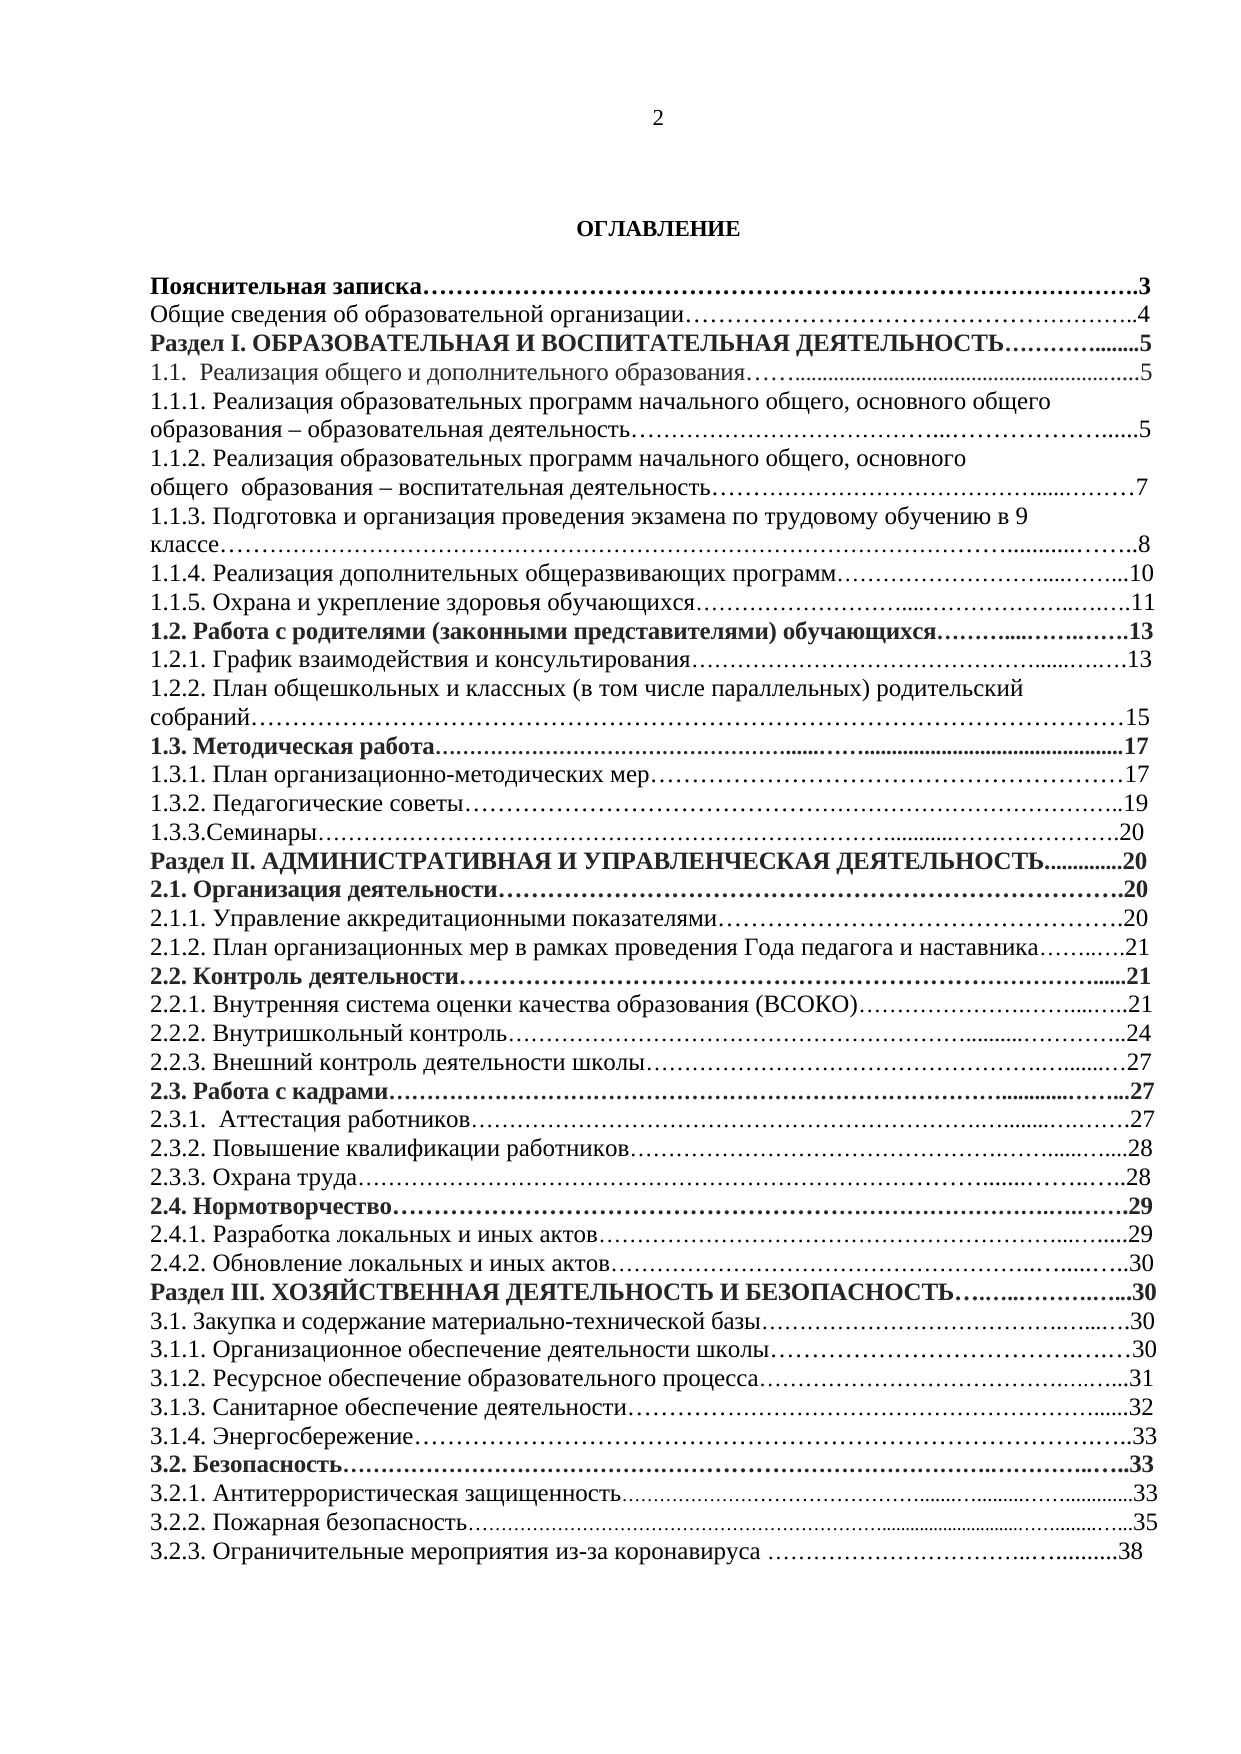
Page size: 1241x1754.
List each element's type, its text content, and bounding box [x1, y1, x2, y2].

text 2.1.2. План организационных мер в рамках проведения Года педагога и наставника……..….21 [150, 932, 1166, 961]
text Раздел II. АДМИНИСТРАТИВНАЯ И УПРАВЛЕНЧЕСКАЯ ДЕЯТЕЛЬНОСТЬ..............20 [150, 846, 1166, 874]
text 2.3. Работа с кадрами………………………………………………………………………............……...27 [150, 1076, 1166, 1104]
text 2.2.2. Внутришкольный контроль……………………………………………………..........…………..24 [150, 1018, 1166, 1047]
text 2.2.1. Внутренняя система оценки качества образования (ВСОКО)………………….……....…..21 [150, 989, 1166, 1018]
text Пояснительная записка…………………………………………………………………………….3 [150, 271, 1166, 299]
text 3.1.1. Организационное обеспечение деятельности школы……………………………….….…30 [150, 1334, 1166, 1363]
text 1.1. Реализация общего и дополнительного образования……..............................................................5 [150, 357, 1166, 386]
text 3.1.3. Санитарное обеспечение деятельности……………………………………………………......32 [150, 1392, 1166, 1421]
text 2.1. Организация деятельности………………………………………………………………….20 [150, 874, 1166, 903]
text 2.3.3. Охрана труда……………………………………………………………………….......……..…..28 [150, 1162, 1166, 1191]
text 2.4. Нормотворчество……………………………………………………………………….….…….29 [150, 1191, 1166, 1219]
text ОГЛАВЛЕНИЕ [150, 215, 1166, 242]
text общего образования – воспитательная деятельность…………………………………….....………7 [150, 472, 1166, 501]
text 3.2.3. Ограничительные мероприятия из-за коронавируса ……………………………..…..........38 [150, 1536, 1166, 1564]
text 2.3.2. Повышение квалификации работников………………………………………….……......…....28 [150, 1133, 1166, 1162]
text 3.2.1. Антитеррористическая защищенность……………………………………….......….........…….............33 [150, 1478, 1166, 1507]
text 2.3.1. Аттестация работников………………………………………………………….…........….…….27 [150, 1104, 1166, 1133]
text 1.2. Работа с родителями (законными представителями) обучающихся………....…….…….13 [150, 616, 1166, 644]
text 1.2.1. График взаимодействия и консультирования………………………………………......….….13 [150, 644, 1166, 673]
text 3.1.4. Энергосбережение……………………………………………………………………….…..33 [150, 1421, 1166, 1449]
text 2.4.2. Обновление локальных и иных актов………………………………………………..….....…..30 [150, 1248, 1166, 1277]
text 1.1.2. Реализация образовательных программ начального общего, основного [150, 443, 1166, 472]
text 2.4.1. Разработка локальных и иных актов……………………………………………………...….....29 [150, 1219, 1166, 1248]
text 1.2.2. План общешкольных и классных (в том числе параллельных) родительский собраний……………………………………………………………………………………………15 [150, 673, 1166, 731]
text Раздел III. ХОЗЯЙСТВЕННАЯ ДЕЯТЕЛЬНОСТЬ И БЕЗОПАСНОСТЬ….…..……….…...30 [150, 1277, 1166, 1306]
text 3.1. Закупка и содержание материально-технической базы………………………………….…...….30 [150, 1306, 1166, 1334]
text Общие сведения об образовательной организации………………………………………………..4 [150, 299, 1166, 328]
text 1.1.5. Охрана и укрепление здоровья обучающихся………………………....………………..….….11 [150, 587, 1166, 616]
text 2.2.3. Внешний контроль деятельности школы…………………………………………….….......…27 [150, 1047, 1166, 1076]
text 2.2. Контроль деятельности……………………………………………………………………......21 [150, 961, 1166, 989]
text Раздел I. ОБРАЗОВАТЕЛЬНАЯ И ВОСПИТАТЕЛЬНАЯ ДЕЯТЕЛЬНОСТЬ…………........5 [150, 328, 1166, 357]
text 2.1.1. Управление аккредитационными показателями………………………………………….20 [150, 903, 1166, 932]
text 1.3.1. План организационно-методических мер…………………………………………………17 [150, 759, 1166, 788]
text 1.1.4. Реализация дополнительных общеразвивающих программ………………………....……...10 [150, 558, 1166, 587]
text 3.2.2. Пожарная безопасность………………………………………………………….............................……........…...35 [150, 1507, 1166, 1536]
text 3.1.2. Ресурсное обеспечение образовательного процесса………………………………….….…...31 [150, 1363, 1166, 1392]
text 1.1.1. Реализация образовательных программ начального общего, основного общего образования – образовательная деятельность…………………………………...………………......5 [150, 386, 1166, 443]
text 1.3. Методическая работа……………………………………………......……...............................................17 [150, 731, 1166, 759]
text 1.3.3.Семинары…………………………………………………………………...........………………….20 [150, 817, 1166, 846]
text 3.2. Безопасность………………………………………………………………………….…………..…..33 [150, 1449, 1166, 1478]
text 1.3.2. Педагогические советы………………………………………………………………………..19 [150, 788, 1166, 817]
text 1.1.3. Подготовка и организация проведения экзамена по трудовому обучению в 9 классе…………………………………………………………………………………………...........……..8 [150, 501, 1166, 558]
